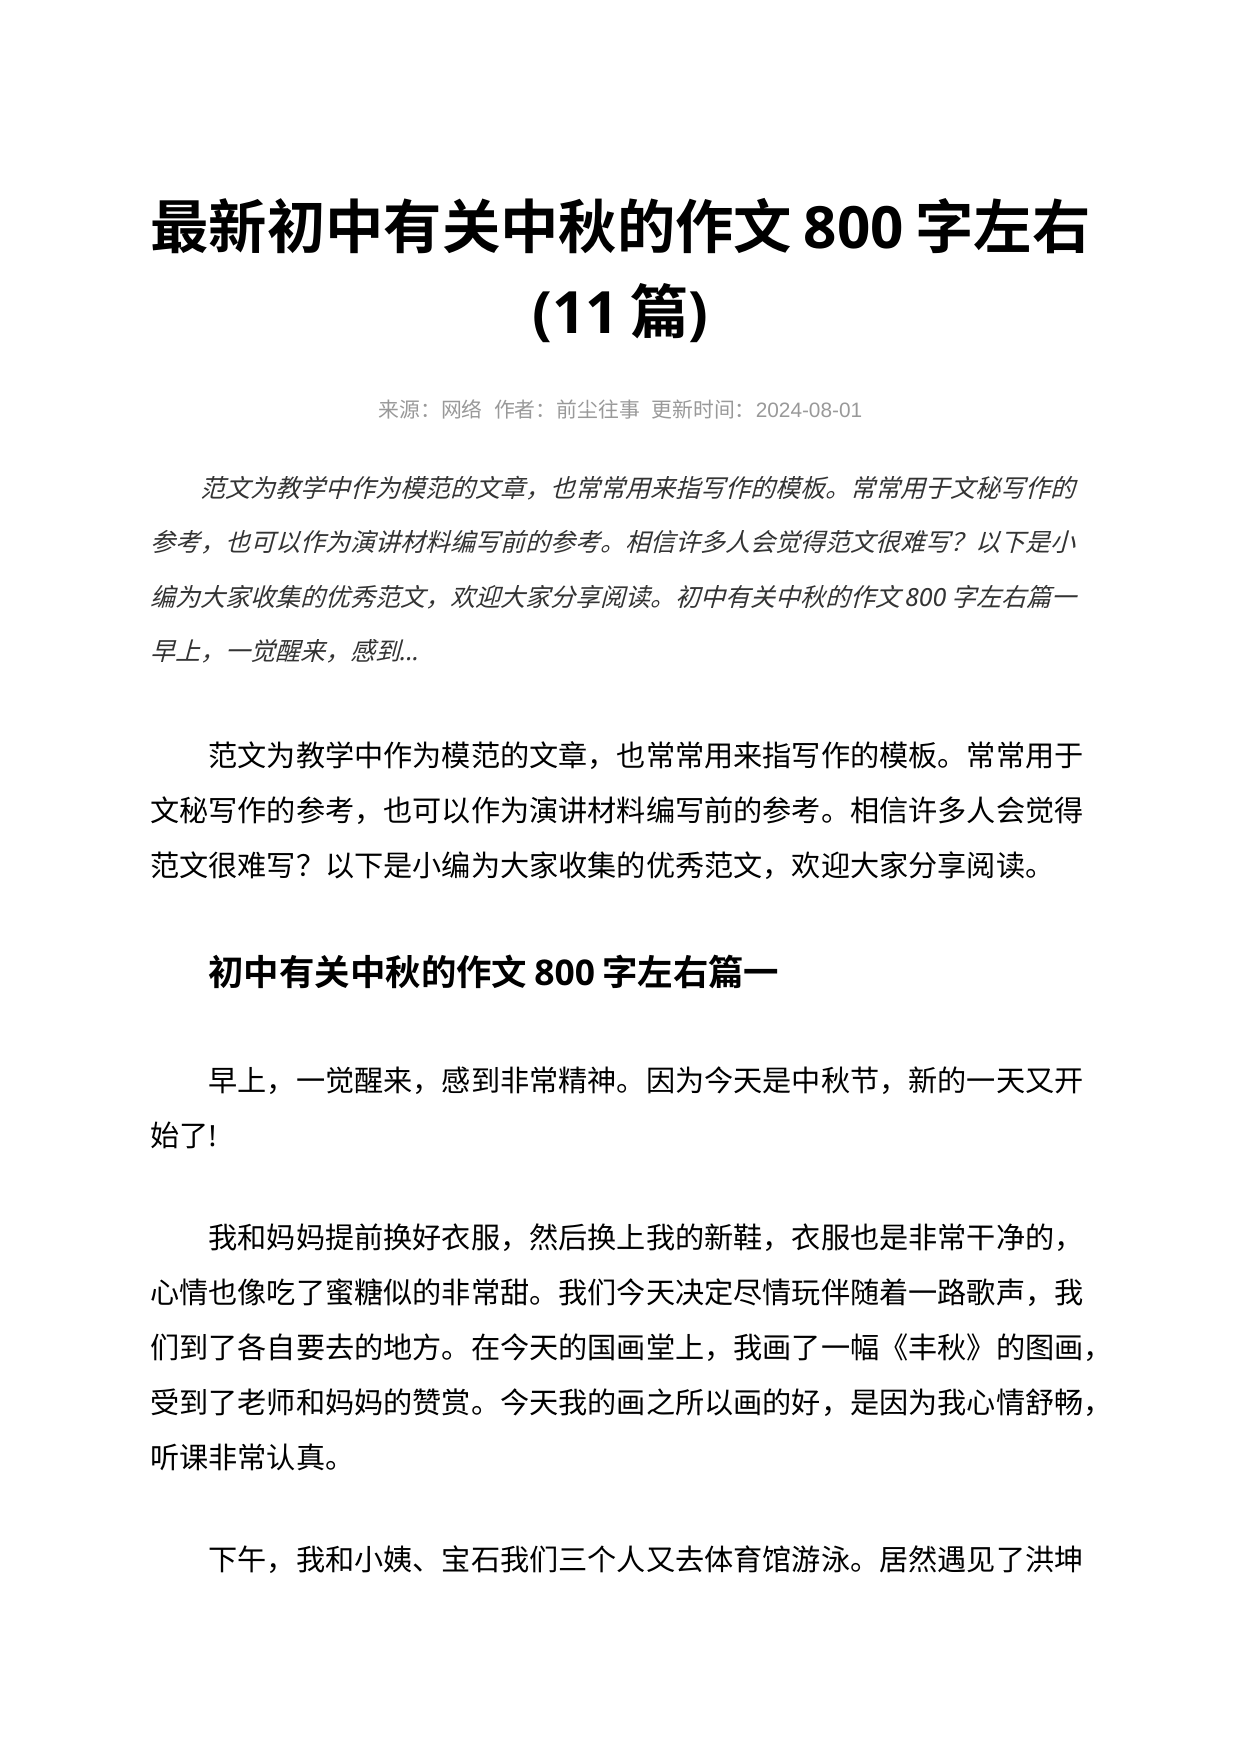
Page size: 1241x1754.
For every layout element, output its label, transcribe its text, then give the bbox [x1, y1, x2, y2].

text 来源：网络 作者：前尘往事 更新时间：2024-08-01 [150, 398, 1090, 422]
text 范文为教学中作为模范的文章，也常常用来指写作的模板。常常用于文秘写作的参考，也可以作为演讲材料编写前的参考。相信许多人会觉得范文很难写？以下是小编为大家收集的优秀范文，欢迎大家分享阅读。 [150, 733, 1090, 885]
subtitle 最新初中有关中秋的作文800字左右(11篇) [150, 181, 1090, 351]
text 初中有关中秋的作文800字左右篇一 [150, 944, 1090, 996]
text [150, 1536, 1090, 1578]
text 范文为教学中作为模范的文章，也常常用来指写作的模板。常常用于文秘写作的参考，也可以作为演讲材料编写前的参考。相信许多人会觉得范文很难写？以下是小编为大家收集的优秀范文，欢迎大家分享阅读。初中有关中秋的作文800字左右篇一早上，一觉醒来，感到... [150, 468, 1090, 668]
text 我和妈妈提前换好衣服，然后换上我的新鞋，衣服也是非常干净的，心情也像吃了蜜糖似的非常甜。我们今天决定尽情玩伴随着一路歌声，我们到了各自要去的地方。在今天的国画堂上，我画了一幅《丰秋》的图画，受到了老师和妈妈的赞赏。今天我的画之所以画的好，是因为我心情舒畅，听课非常认真。 [150, 1215, 1090, 1477]
text 早上，一觉醒来，感到非常精神。因为今天是中秋节，新的一天又开始了! [150, 1058, 1090, 1155]
